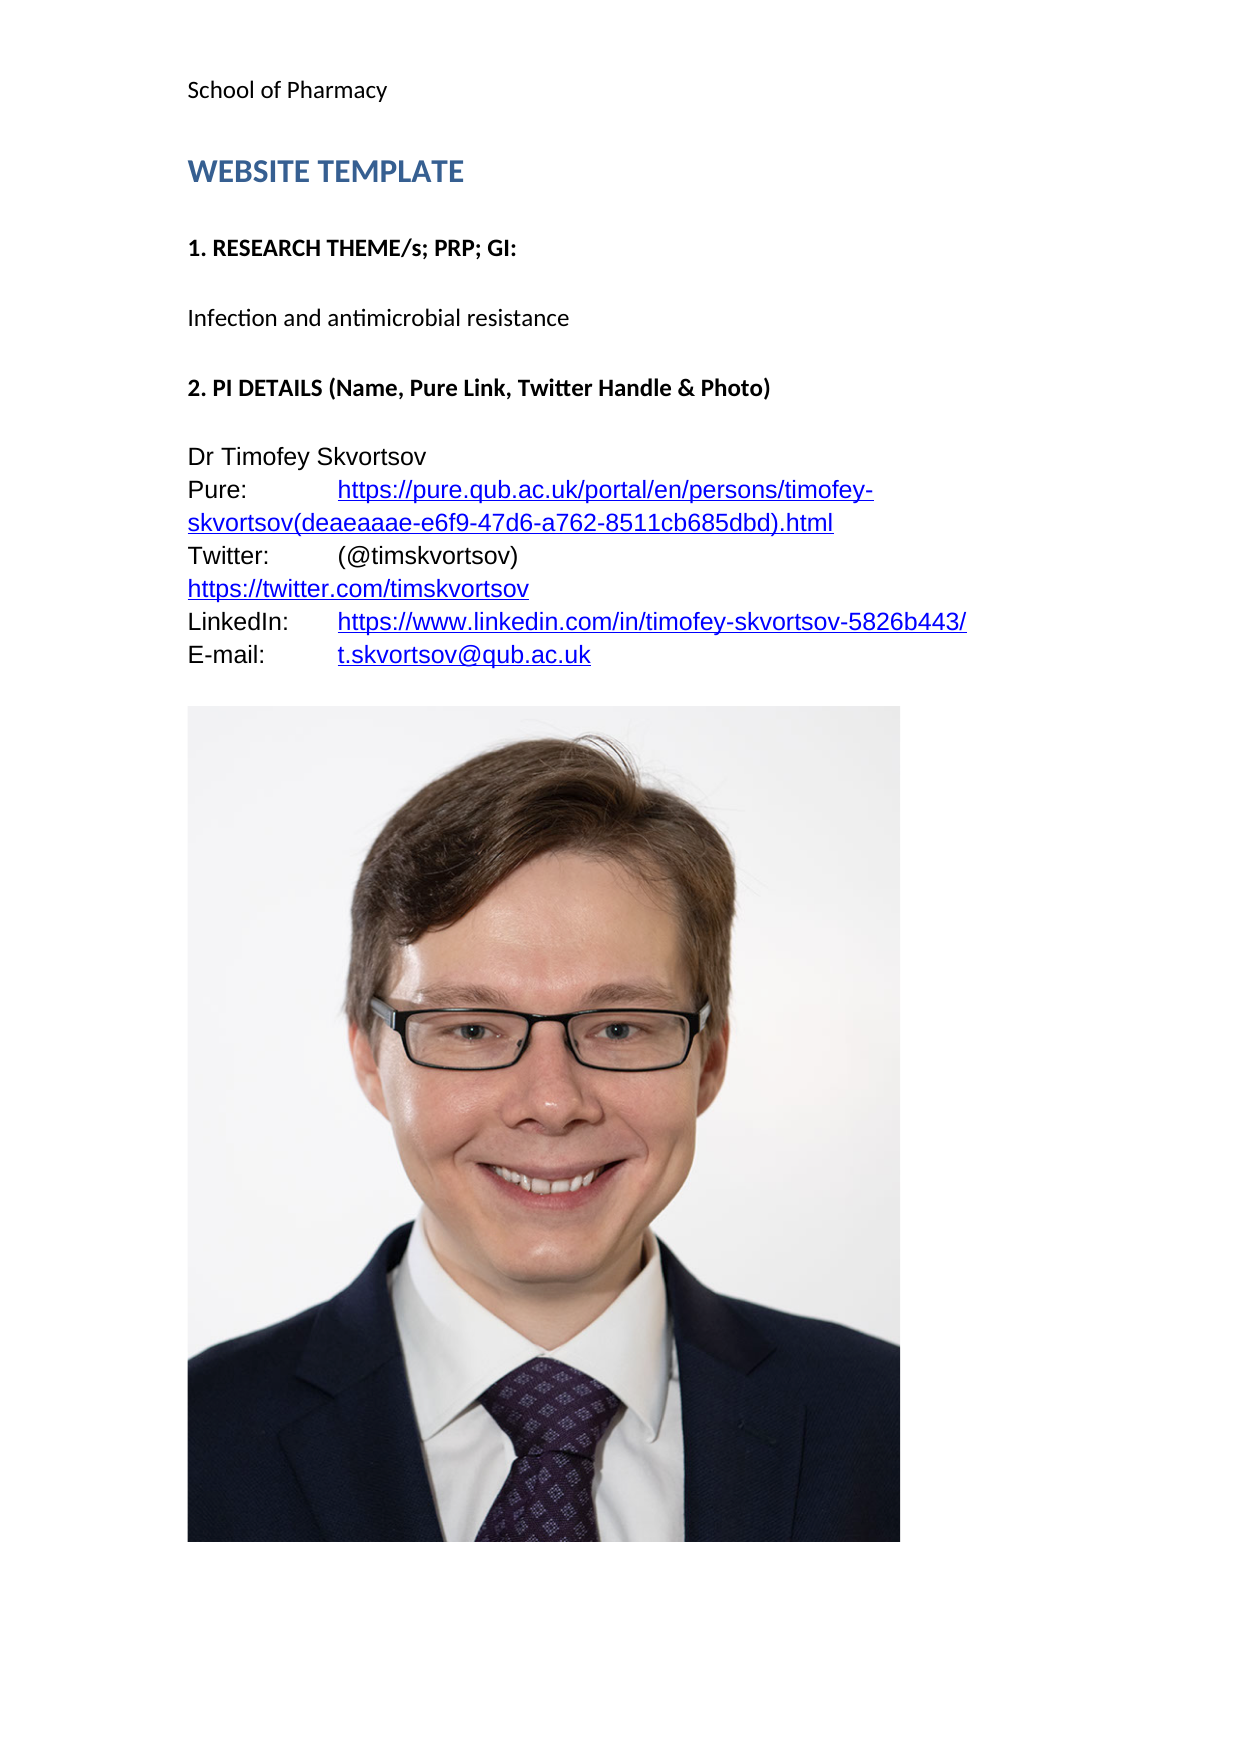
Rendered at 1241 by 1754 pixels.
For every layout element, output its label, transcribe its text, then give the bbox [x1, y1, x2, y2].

text Twitter: (@timskvortsov) [187, 541, 1053, 569]
text E-mail: t.skvortsov@qub.ac.uk [187, 640, 1053, 669]
text Dr Timofey Skvortsov [187, 442, 1053, 471]
text Pure: https://pure.qub.ac.uk/portal/en/persons/timofey-skvortsov(deaeaaae-e6f9-47d6-a762-8511cb685dbd).html [187, 475, 1053, 537]
picture [187, 706, 901, 1542]
text WEBSITE TEMPLATE [187, 150, 1053, 191]
text 2. PI DETAILS (Name, Pure Link, Twitter Handle & Photo) [187, 372, 1053, 402]
text Infection and antimicrobial resistance [187, 302, 1053, 332]
text LinkedIn: https://www.linkedin.com/in/timofey-skvortsov-5826b443/ [187, 607, 1053, 636]
text https://twitter.com/timskvortsov [187, 574, 1053, 603]
text 1. RESEARCH THEME/s; PRP; GI: [187, 232, 1053, 262]
